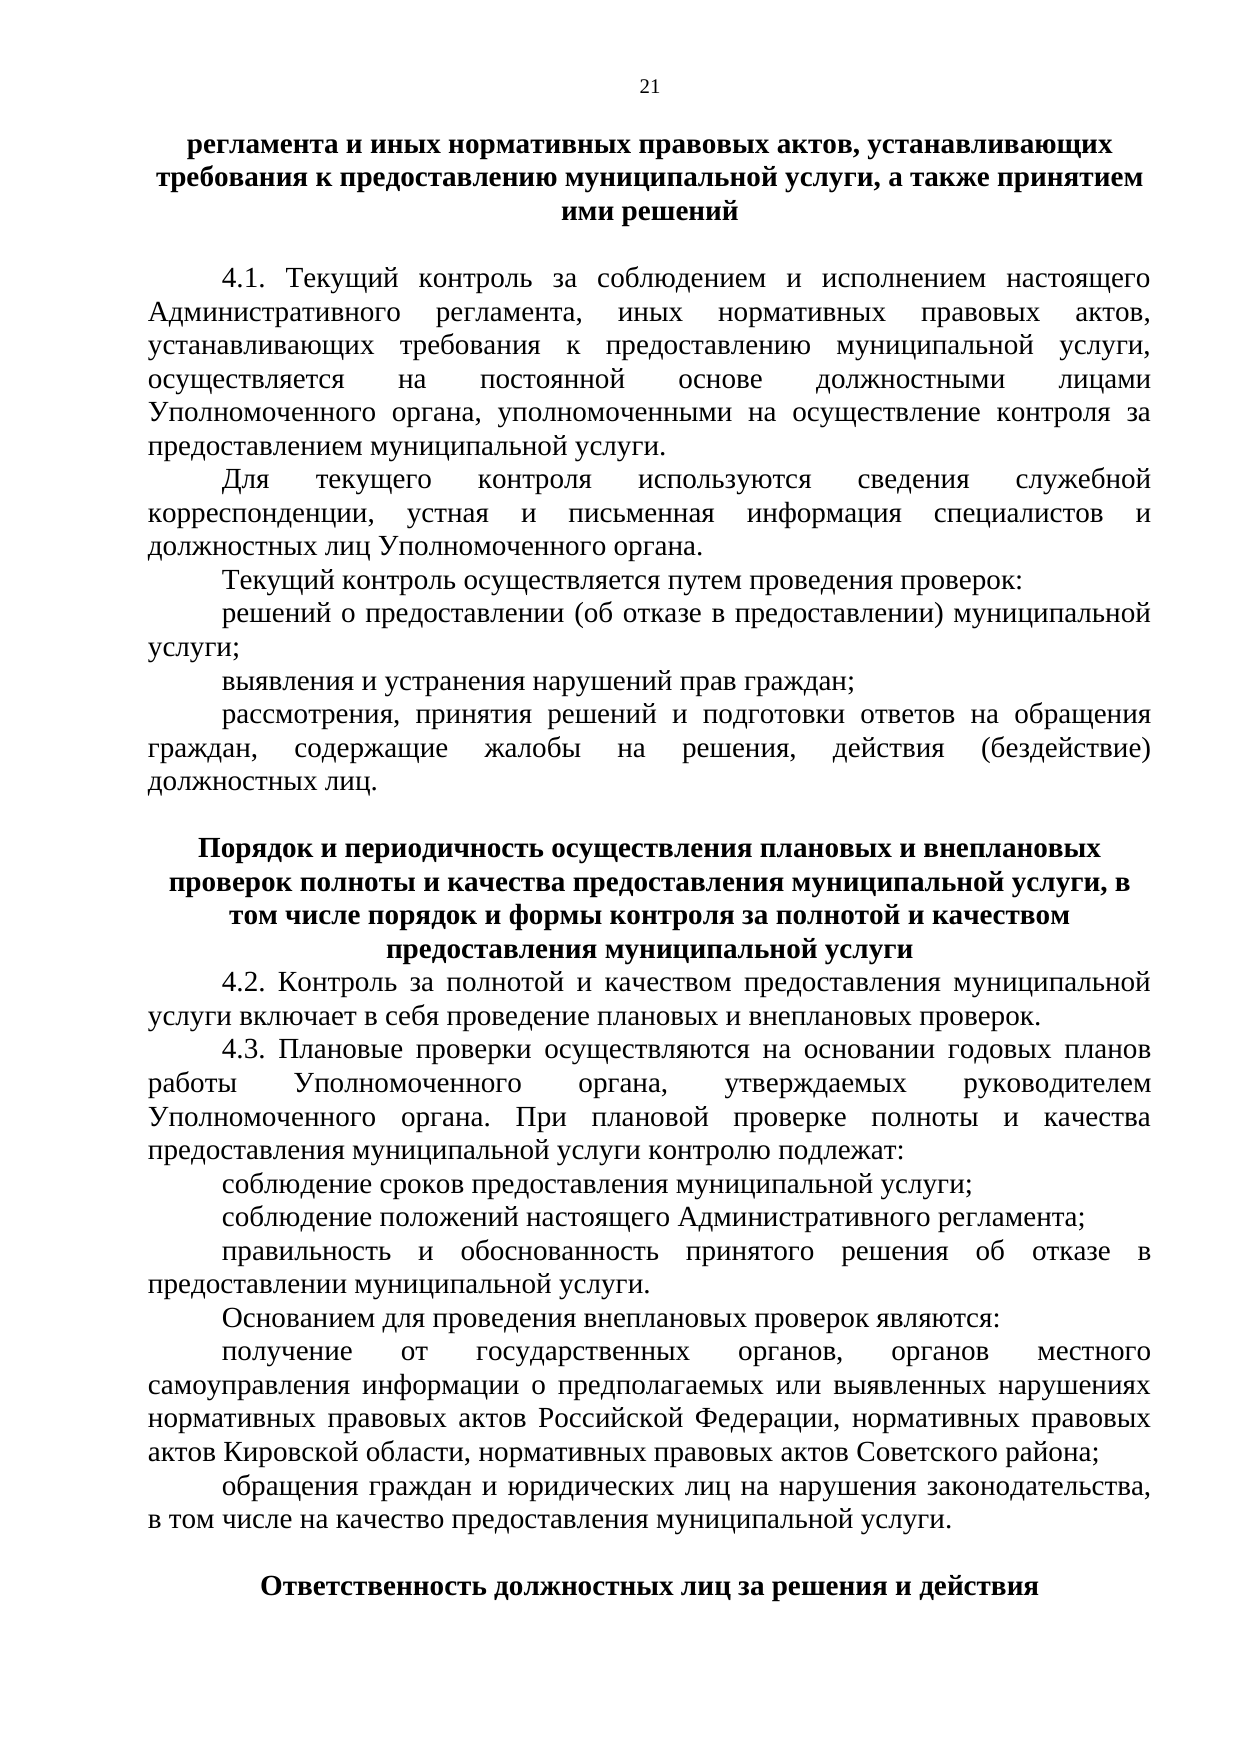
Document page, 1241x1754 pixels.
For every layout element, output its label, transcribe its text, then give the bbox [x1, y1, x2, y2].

text 4.3. Плановые проверки осуществляются на основании годовых планов работы Уполномоченного органа, утверждаемых руководителем Уполномоченного органа. При плановой проверке полноты и качества предоставления муниципальной услуги контролю подлежат: [148, 1032, 1152, 1166]
text правильность и обоснованность принятого решения об отказе в предоставлении муниципальной услуги. [148, 1233, 1152, 1300]
text рассмотрения, принятия решений и подготовки ответов на обращения граждан, содержащие жалобы на решения, действия (бездействие) должностных лиц. [148, 696, 1152, 797]
text 4.1. Текущий контроль за соблюдением и исполнением настоящего Административного регламента, иных нормативных правовых актов, устанавливающих требования к предоставлению муниципальной услуги, осуществляется на постоянной основе должностными лицами Уполномоченного органа, уполномоченными на осуществление контроля за предоставлением муниципальной услуги. [148, 260, 1152, 461]
text Основанием для проведения внеплановых проверок являются: [148, 1300, 1152, 1333]
text Текущий контроль осуществляется путем проведения проверок: [148, 562, 1152, 596]
text 4.2. Контроль за полнотой и качеством предоставления муниципальной услуги включает в себя проведение плановых и внеплановых проверок. [148, 964, 1152, 1032]
list Ответственность должностных лиц за решения и действия [148, 1568, 1152, 1602]
text выявления и устранения нарушений прав граждан; [148, 663, 1152, 696]
text обращения граждан и юридических лиц на нарушения законодательства, в том числе на качество предоставления муниципальной услуги. [148, 1468, 1152, 1535]
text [148, 126, 1152, 227]
text решений о предоставлении (об отказе в предоставлении) муниципальной услуги; [148, 596, 1152, 663]
text Порядок и периодичность осуществления плановых и внеплановых проверок полноты и качества предоставления муниципальной услуги, в том числе порядок и формы контроля за полнотой и качеством предоставления муниципальной услуги [148, 830, 1152, 964]
text Для текущего контроля используются сведения служебной корреспонденции, устная и письменная информация специалистов и должностных лиц Уполномоченного органа. [148, 461, 1152, 562]
text соблюдение сроков предоставления муниципальной услуги; [148, 1166, 1152, 1199]
text соблюдение положений настоящего Административного регламента; [148, 1199, 1152, 1233]
text получение от государственных органов, органов местного самоуправления информации о предполагаемых или выявленных нарушениях нормативных правовых актов Российской Федерации, нормативных правовых актов Кировской области, нормативных правовых актов Советского района; [148, 1333, 1152, 1468]
